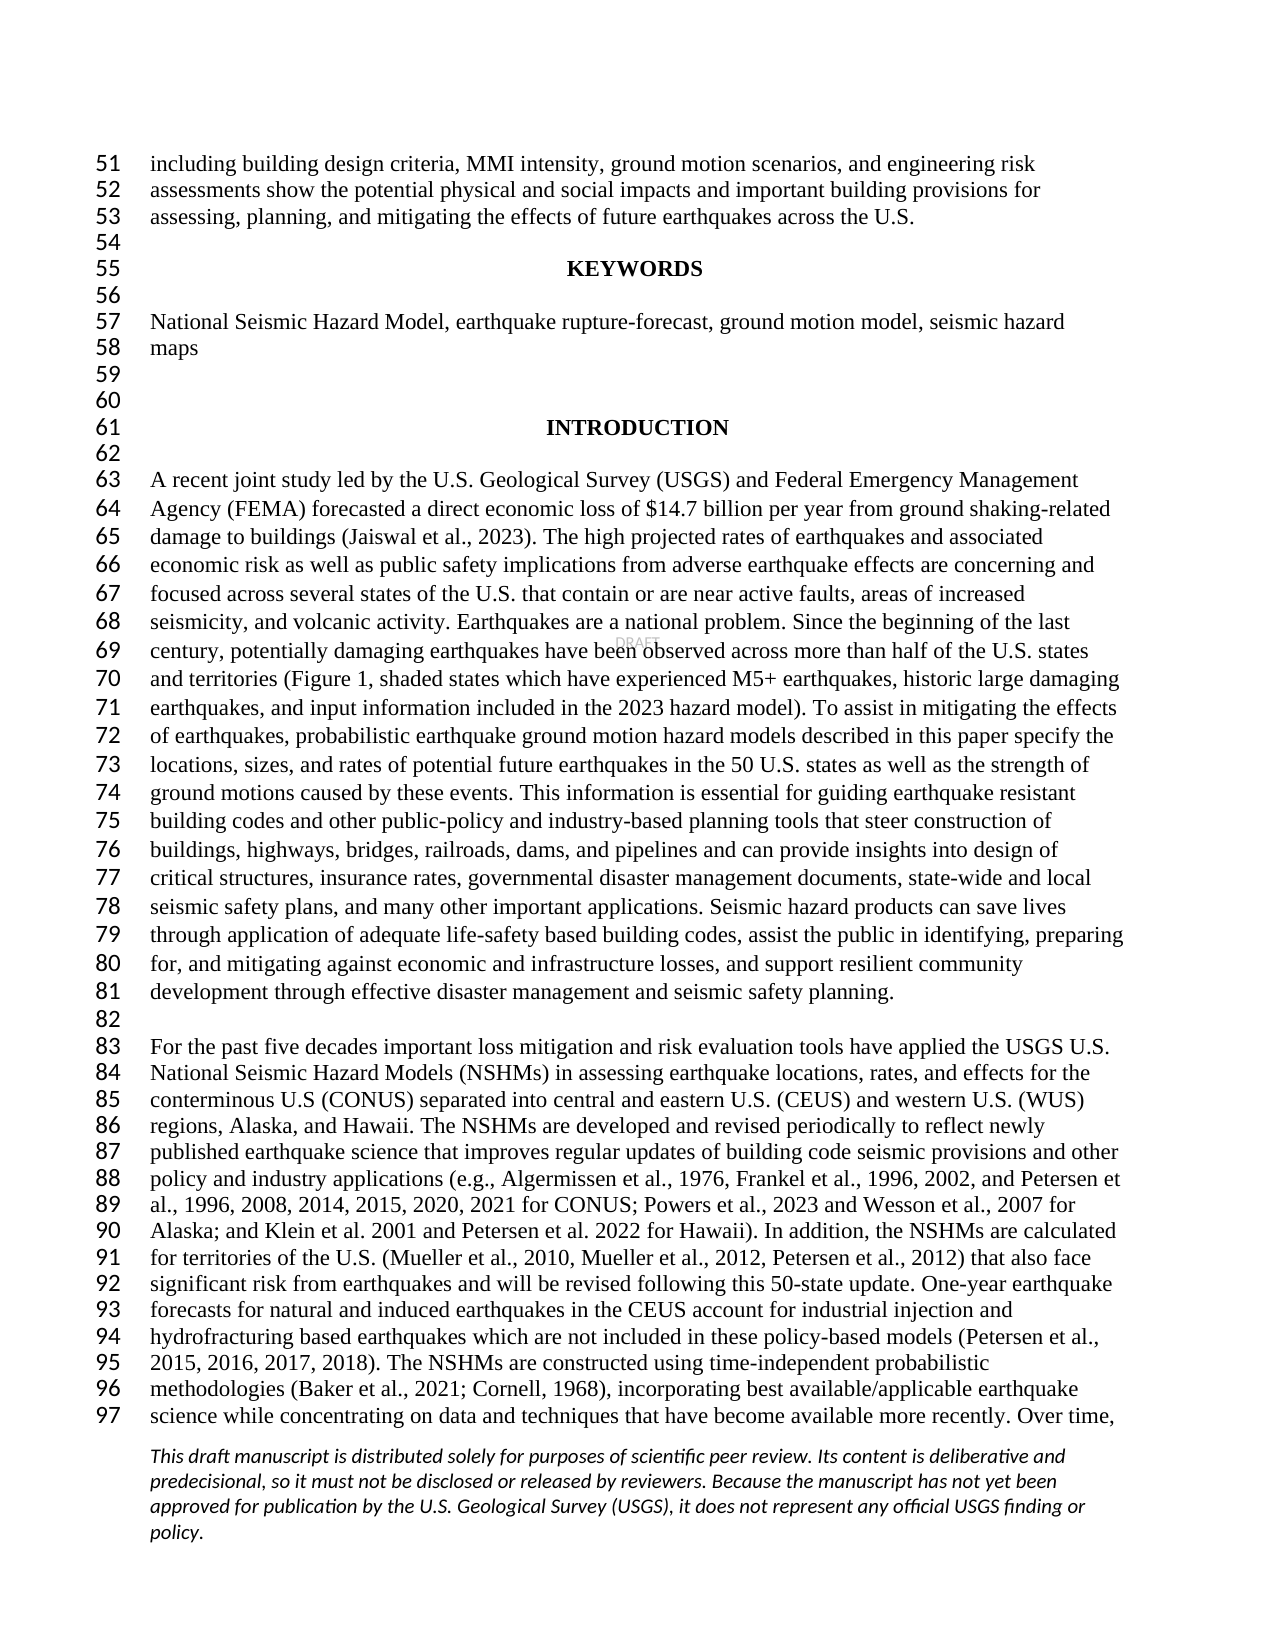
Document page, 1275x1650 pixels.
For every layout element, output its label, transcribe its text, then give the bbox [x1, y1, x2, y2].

list A recent joint study led by the U.S. Geological Survey (USGS) and Federal Emergency Management Agency (FEMA) forecasted a direct economic loss of $14.7 billion per year from ground shaking-related damage to buildings (Jaiswal et al., 2023). The high projected rates of earthquakes and associated economic risk as well as public safety implications from adverse earthquake effects are concerning and focused across several states of the U.S. that contain or are near active faults, areas of increased seismicity, and volcanic activity. Earthquakes are a national problem. Since the beginning of the last century, potentially damaging earthquakes have been observed across more than half of the U.S. states and territories (Figure 1, shaded states which have experienced M5+ earthquakes, historic large damaging earthquakes, and input information included in the 2023 hazard model). To assist in mitigating the effects of earthquakes, probabilistic earthquake ground motion hazard models described in this paper specify the locations, sizes, and rates of potential future earthquakes in the 50 U.S. states as well as the strength of ground motions caused by these events. This information is essential for guiding earthquake resistant building codes and other public-policy and industry-based planning tools that steer construction of buildings, highways, bridges, railroads, dams, and pipelines and can provide insights into design of critical structures, insurance rates, governmental disaster management documents, state-wide and local seismic safety plans, and many other important applications. Seismic hazard products can save lives through application of adequate life-safety based building codes, assist the public in identifying, preparing for, and mitigating against economic and infrastructure losses, and support resilient community development through effective disaster management and seismic safety planning. [150, 466, 1125, 1004]
text National Seismic Hazard Model, earthquake rupture-forecast, ground motion model, seismic hazard maps [150, 308, 1125, 361]
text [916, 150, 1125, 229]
text INTRODUCTION [150, 413, 1125, 440]
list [150, 1033, 1125, 1428]
text KEYWORDS [150, 255, 1125, 282]
